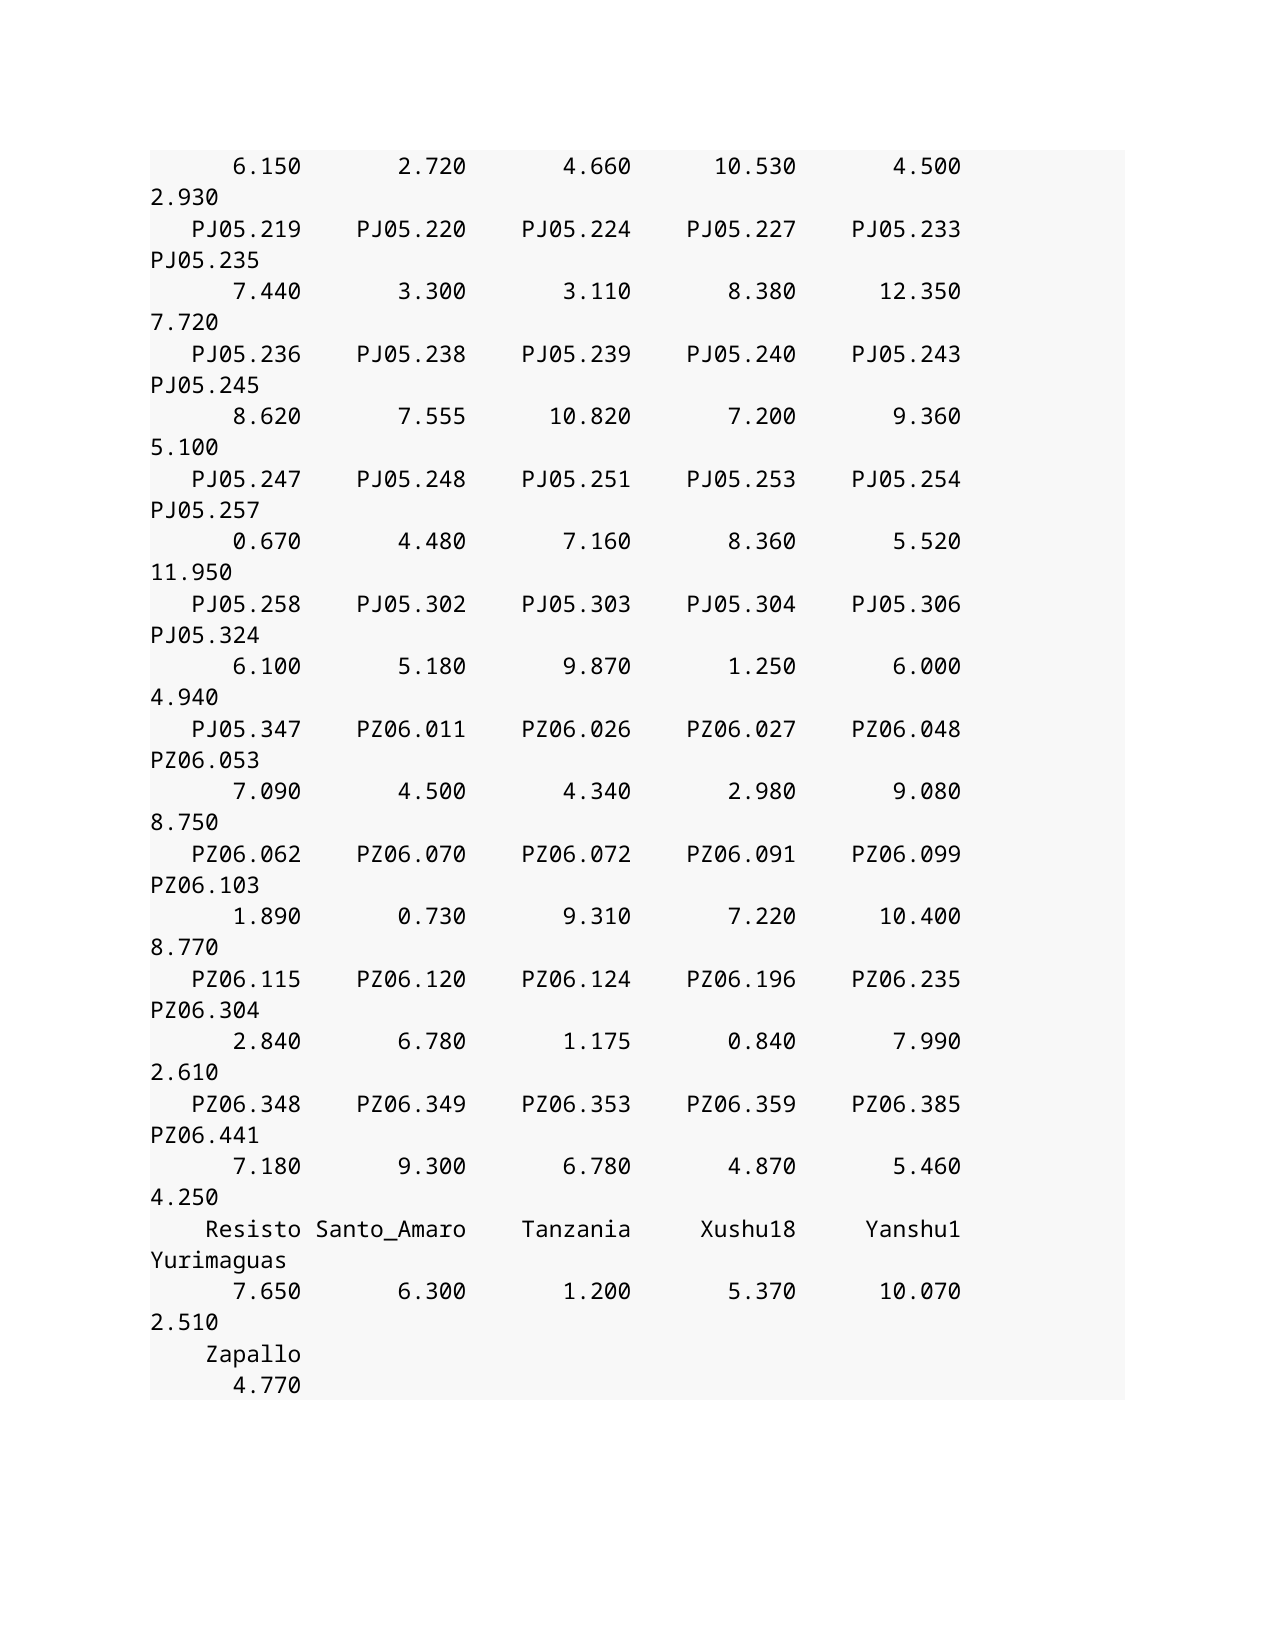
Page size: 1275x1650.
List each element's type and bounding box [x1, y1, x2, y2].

text [150, 150, 1125, 1400]
